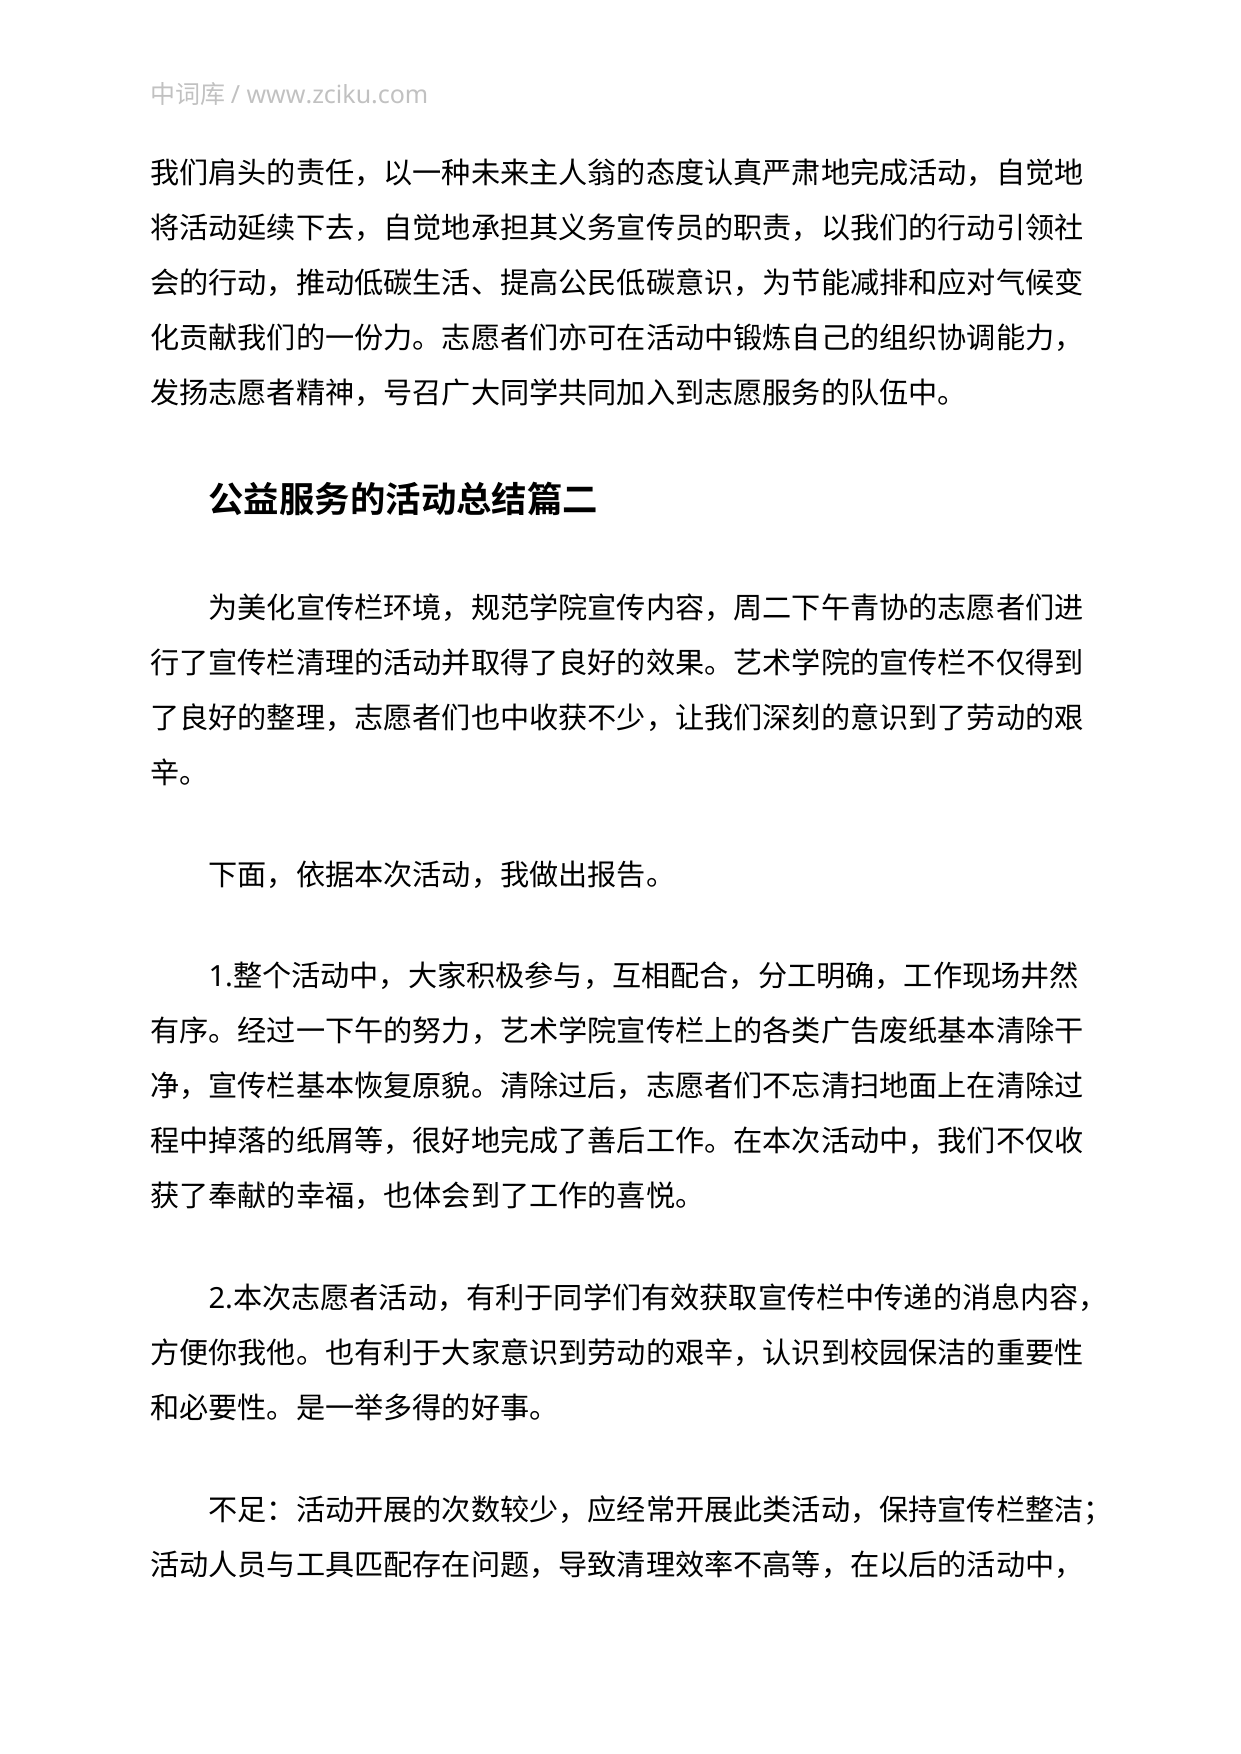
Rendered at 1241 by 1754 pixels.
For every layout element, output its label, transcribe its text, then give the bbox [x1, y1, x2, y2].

text 公益服务的活动总结篇二 [150, 471, 1090, 523]
text 为美化宣传栏环境，规范学院宣传内容，周二下午青协的志愿者们进行了宣传栏清理的活动并取得了良好的效果。艺术学院的宣传栏不仅得到了良好的整理，志愿者们也中收获不少，让我们深刻的意识到了劳动的艰辛。 [150, 585, 1090, 792]
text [150, 1486, 1090, 1583]
text 下面，依据本次活动，我做出报告。 [150, 851, 1090, 893]
text 2.本次志愿者活动，有利于同学们有效获取宣传栏中传递的消息内容，方便你我他。也有利于大家意识到劳动的艰辛，认识到校园保洁的重要性和必要性。是一举多得的好事。 [150, 1274, 1090, 1427]
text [150, 150, 1090, 412]
text 1.整个活动中，大家积极参与，互相配合，分工明确，工作现场井然有序。经过一下午的努力，艺术学院宣传栏上的各类广告废纸基本清除干净，宣传栏基本恢复原貌。清除过后，志愿者们不忘清扫地面上在清除过程中掉落的纸屑等，很好地完成了善后工作。在本次活动中，我们不仅收获了奉献的幸福，也体会到了工作的喜悦。 [150, 953, 1090, 1215]
